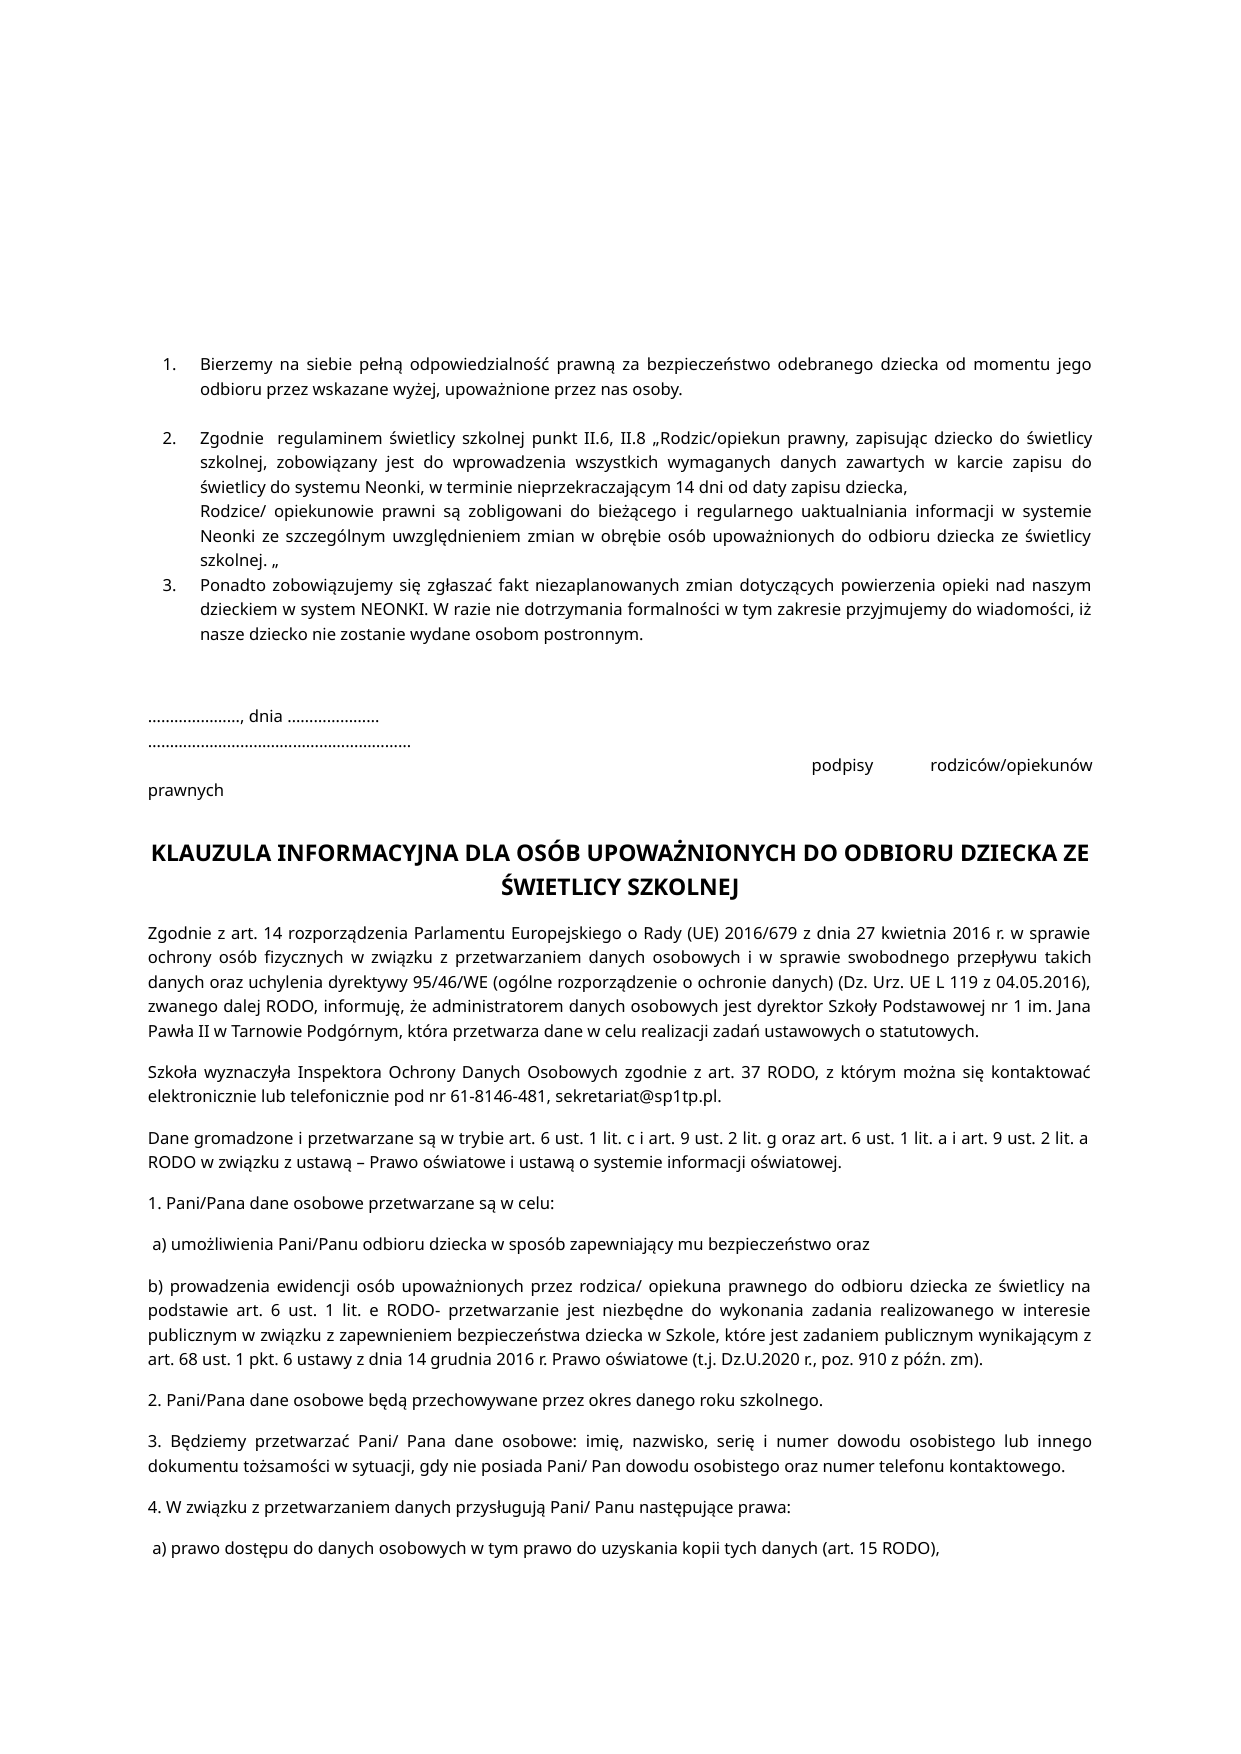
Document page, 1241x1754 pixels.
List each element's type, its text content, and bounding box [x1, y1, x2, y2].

text Dane gromadzone i przetwarzane są w trybie art. 6 ust. 1 lit. c i art. 9 ust. 2 lit. g oraz art. 6 ust. 1 lit. a i art. 9 ust. 2 lit. a RODO w związku z ustawą – Prawo oświatowe i ustawą o systemie informacji oświatowej. [148, 1126, 1093, 1173]
text …………………, dnia ………………… …………………………………………………… [148, 705, 1093, 752]
text Zgodnie z art. 14 rozporządzenia Parlamentu Europejskiego o Rady (UE) 2016/679 z dnia 27 kwietnia 2016 r. w sprawie ochrony osób fizycznych w związku z przetwarzaniem danych osobowych i w sprawie swobodnego przepływu takich danych oraz uchylenia dyrektywy 95/46/WE (ogólne rozporządzenie o ochronie danych) (Dz. Urz. UE L 119 z 04.05.2016), zwanego dalej RODO, informuję, że administratorem danych osobowych jest dyrektor Szkoły Podstawowej nr 1 im. Jana Pawła II w Tarnowie Podgórnym, która przetwarza dane w celu realizacji zadań ustawowych o statutowych. [148, 922, 1093, 1042]
text 3. Będziemy przetwarzać Pani/ Pana dane osobowe: imię, nazwisko, serię i numer dowodu osobistego lub innego dokumentu tożsamości w sytuacji, gdy nie posiada Pani/ Pan dowodu osobistego oraz numer telefonu kontaktowego. [148, 1430, 1093, 1477]
list Ponadto zobowiązujemy się zgłaszać fakt niezaplanowanych zmian dotyczących powierzenia opieki nad naszym dzieckiem w system NEONKI. W razie nie dotrzymania formalności w tym zakresie przyjmujemy do wiadomości, iż nasze dziecko nie zostanie wydane osobom postronnym. [162, 573, 1093, 645]
text Rodzice/ opiekunowie prawni są zobligowani do bieżącego i regularnego uaktualniania informacji w systemie Neonki ze szczególnym uwzględnieniem zmian w obrębie osób upoważnionych do odbioru dziecka ze świetlicy szkolnej. „ [200, 500, 1093, 572]
list Zgodnie regulaminem świetlicy szkolnej punkt II.6, II.8 „Rodzic/opiekun prawny, zapisując dziecko do świetlicy szkolnej, zobowiązany jest do wprowadzenia wszystkich wymaganych danych zawartych w karcie zapisu do świetlicy do systemu Neonki, w terminie nieprzekraczającym 14 dni od daty zapisu dziecka, [162, 426, 1093, 498]
text b) prowadzenia ewidencji osób upoważnionych przez rodzica/ opiekuna prawnego do odbioru dziecka ze świetlicy na podstawie art. 6 ust. 1 lit. e RODO- przetwarzanie jest niezbędne do wykonania zadania realizowanego w interesie publicznym w związku z zapewnieniem bezpieczeństwa dziecka w Szkole, które jest zadaniem publicznym wynikającym z art. 68 ust. 1 pkt. 6 ustawy z dnia 14 grudnia 2016 r. Prawo oświatowe (t.j. Dz.U.2020 r., poz. 910 z późn. zm). [148, 1274, 1093, 1370]
text KLAUZULA INFORMACYJNA DLA OSÓB UPOWAŻNIONYCH DO ODBIORU DZIECKA ZE ŚWIETLICY SZKOLNEJ [148, 837, 1093, 902]
list Bierzemy na siebie pełną odpowiedzialność prawną za bezpieczeństwo odebranego dziecka od momentu jego odbioru przez wskazane wyżej, upoważnione przez nas osoby. [162, 353, 1093, 400]
text podpisy rodziców/opiekunów prawnych [148, 754, 1093, 835]
text a) prawo dostępu do danych osobowych w tym prawo do uzyskania kopii tych danych (art. 15 RODO), [148, 1537, 1093, 1559]
text a) umożliwienia Pani/Panu odbioru dziecka w sposób zapewniający mu bezpieczeństwo oraz [148, 1233, 1093, 1256]
text 2. Pani/Pana dane osobowe będą przechowywane przez okres danego roku szkolnego. [148, 1389, 1093, 1411]
text Szkoła wyznaczyła Inspektora Ochrony Danych Osobowych zgodnie z art. 37 RODO, z którym można się kontaktować elektronicznie lub telefonicznie pod nr 61-8146-481, sekretariat@sp1tp.pl. [148, 1061, 1093, 1108]
text 1. Pani/Pana dane osobowe przetwarzane są w celu: [148, 1192, 1093, 1214]
text 4. W związku z przetwarzaniem danych przysługują Pani/ Panu następujące prawa: [148, 1496, 1093, 1518]
